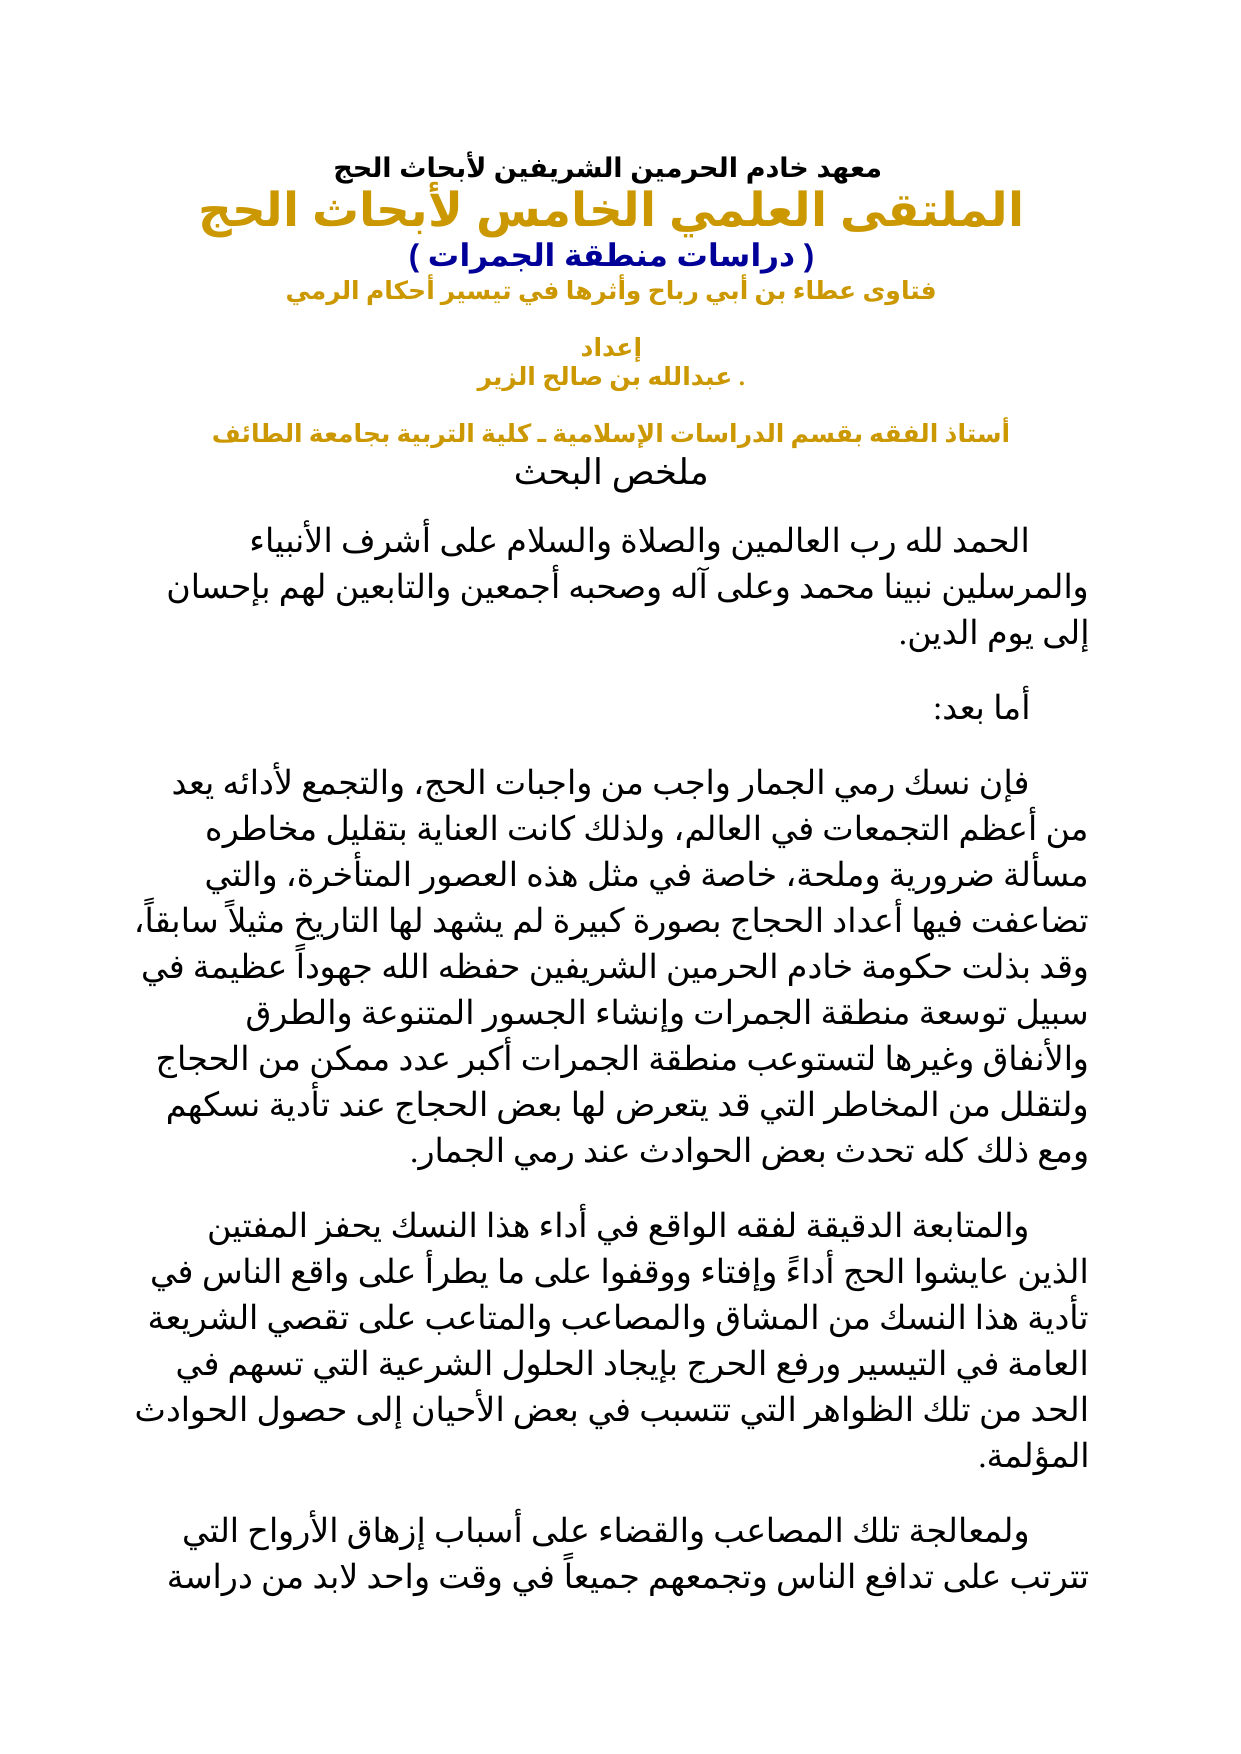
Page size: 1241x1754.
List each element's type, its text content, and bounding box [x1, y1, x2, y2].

table_cell فتاوى عطاء بن أبي رباح وأثرها في تيسير أحكام الرمي إعداد . عبدالله بن صالح الزير أستاذ الفقه بقسم الدراسات الإسلامية ـ كلية التربية بجامعة الطائف [131, 274, 1091, 450]
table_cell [131, 450, 1091, 1597]
table_header معهد خادم الحرمين الشريفين لأبحاث الحج الملتقى العلمي الخامس لأبحاث الحج ( دراسات منطقة الجمرات ) [131, 150, 1091, 274]
